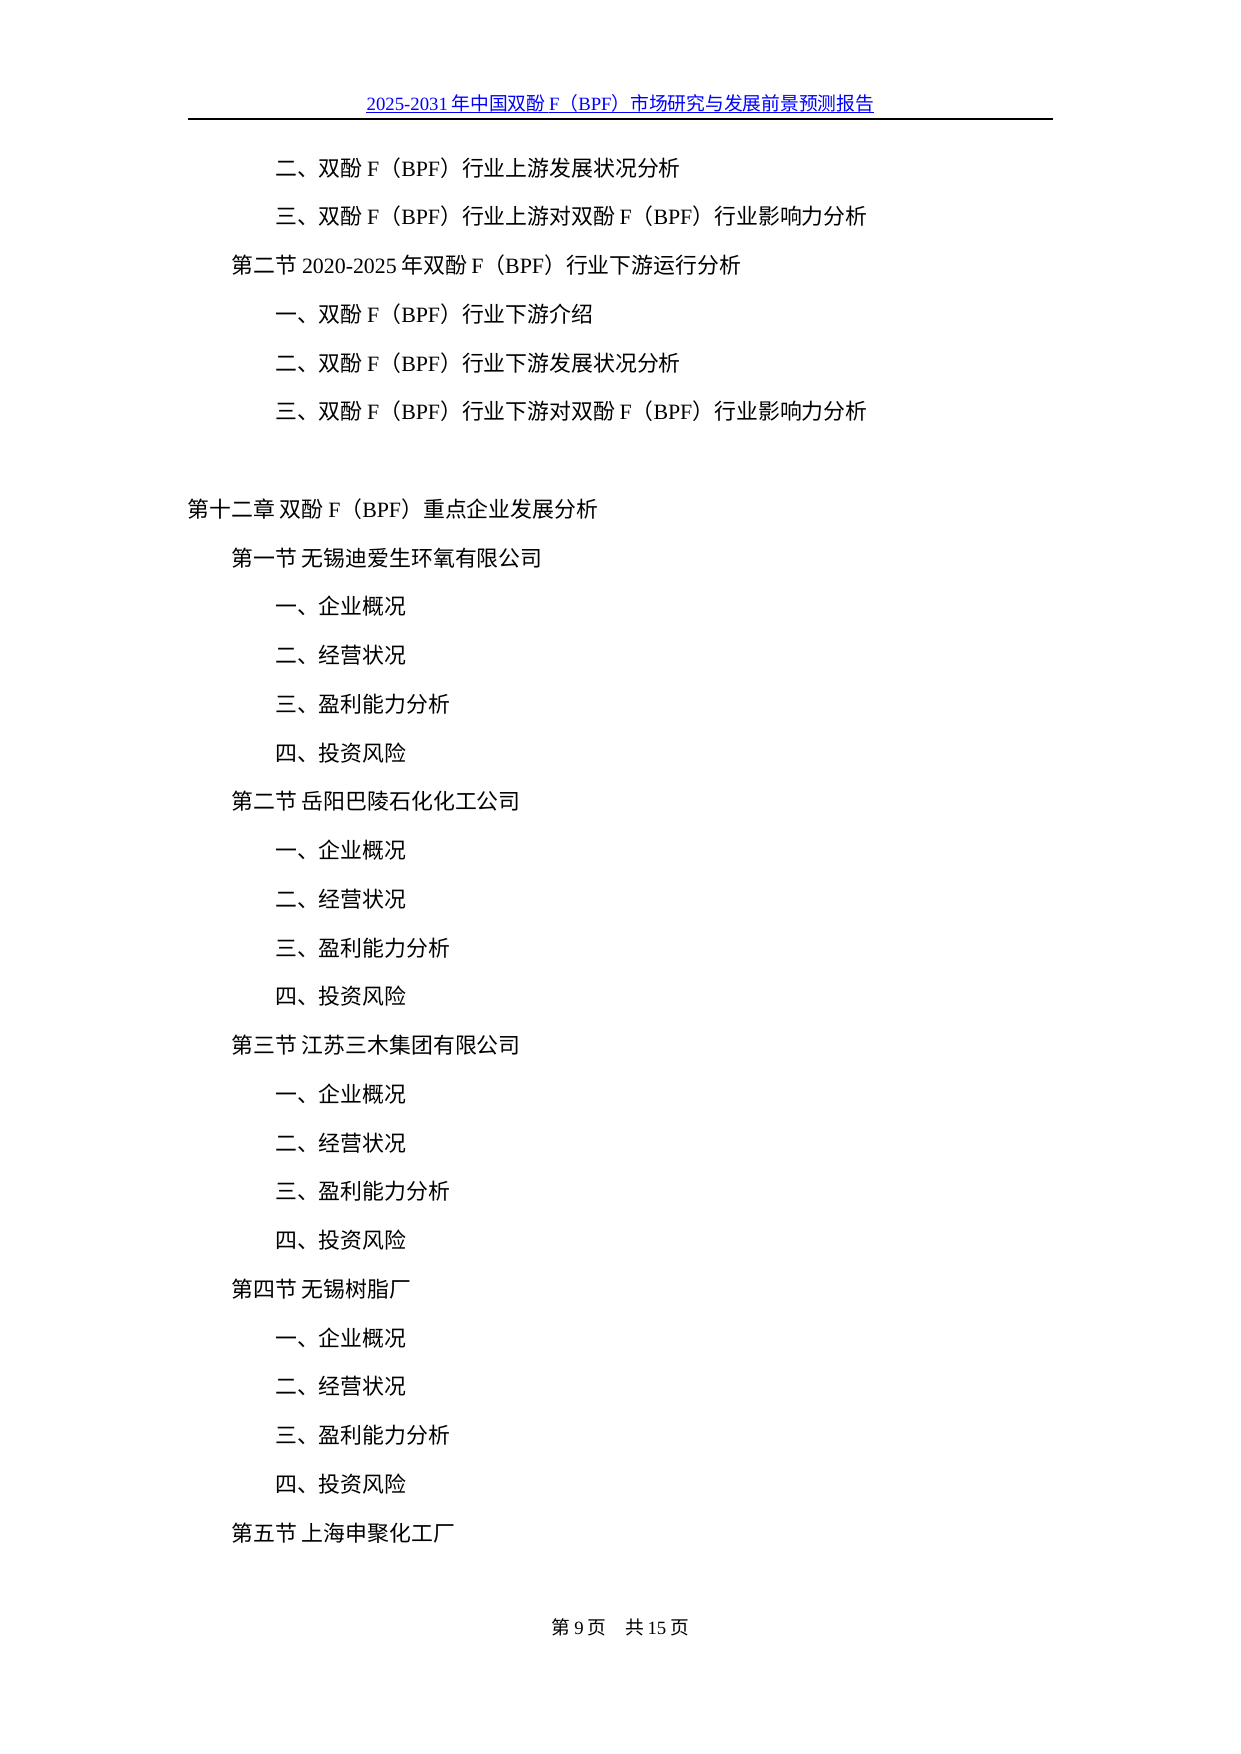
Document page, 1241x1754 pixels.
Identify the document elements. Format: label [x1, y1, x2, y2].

text [187, 150, 1053, 1548]
